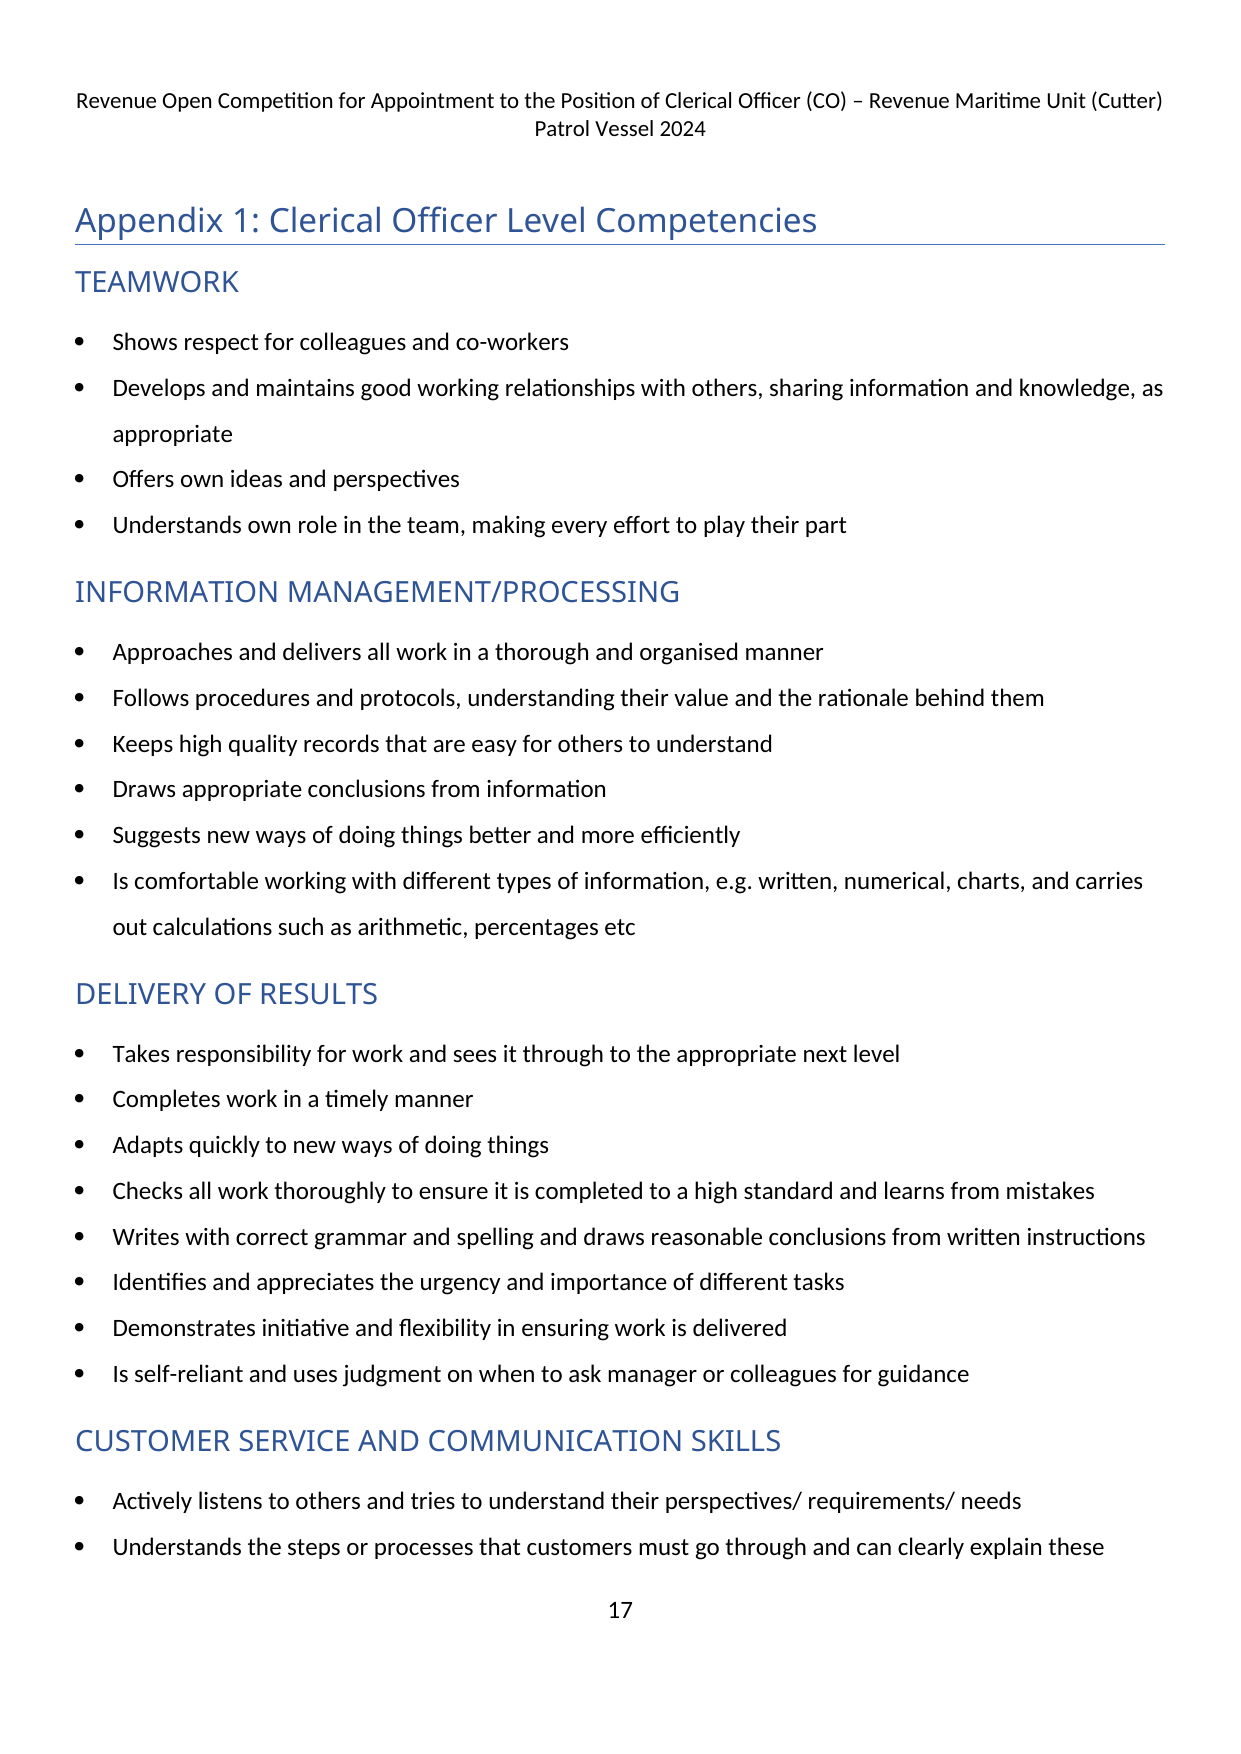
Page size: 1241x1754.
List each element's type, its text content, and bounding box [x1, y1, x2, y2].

text Is comfortable working with different types of information, e.g. written, numerical, charts, and carries out calculations such as arithmetic, percentages etc [75, 865, 1165, 941]
subtitle DELIVERY OF RESULTS [75, 973, 1165, 1013]
text Completes work in a timely manner [75, 1083, 1165, 1114]
subtitle TEAMWORK [75, 262, 1165, 301]
subtitle CUSTOMER SERVICE AND COMMUNICATION SKILLS [75, 1420, 1165, 1460]
text Approaches and delivers all work in a thorough and organised manner [75, 636, 1165, 667]
text Follows procedures and protocols, understanding their value and the rationale behind them [75, 682, 1165, 713]
text Offers own ideas and perspectives [75, 463, 1165, 494]
text Is self-reliant and uses judgment on when to ask manager or colleagues for guidance [75, 1358, 1165, 1388]
text Writes with correct grammar and spelling and draws reasonable conclusions from written instructions [75, 1221, 1165, 1251]
text Demonstrates initiative and flexibility in ensuring work is delivered [75, 1312, 1165, 1343]
text Draws appropriate conclusions from information [75, 773, 1165, 804]
text Develops and maintains good working relationships with others, sharing information and knowledge, as appropriate [75, 372, 1165, 448]
text Actively listens to others and tries to understand their perspectives/ requirements/ needs [75, 1485, 1165, 1516]
text Checks all work thoroughly to ensure it is completed to a high standard and learns from mistakes [75, 1175, 1165, 1206]
subtitle INFORMATION MANAGEMENT/PROCESSING [75, 572, 1165, 611]
text Adapts quickly to new ways of doing things [75, 1129, 1165, 1160]
text Keeps high quality records that are easy for others to understand [75, 728, 1165, 758]
text Takes responsibility for work and sees it through to the appropriate next level [75, 1038, 1165, 1068]
text Shows respect for colleagues and co-workers [75, 326, 1165, 357]
text Understands own role in the team, making every effort to play their part [75, 509, 1165, 540]
text Suggests new ways of doing things better and more efficiently [75, 819, 1165, 850]
subtitle Appendix 1: Clerical Officer Level Competencies [75, 196, 1165, 244]
text Identifies and appreciates the urgency and importance of different tasks [75, 1266, 1165, 1297]
text Understands the steps or processes that customers must go through and can clearly explain these [75, 1531, 1165, 1561]
